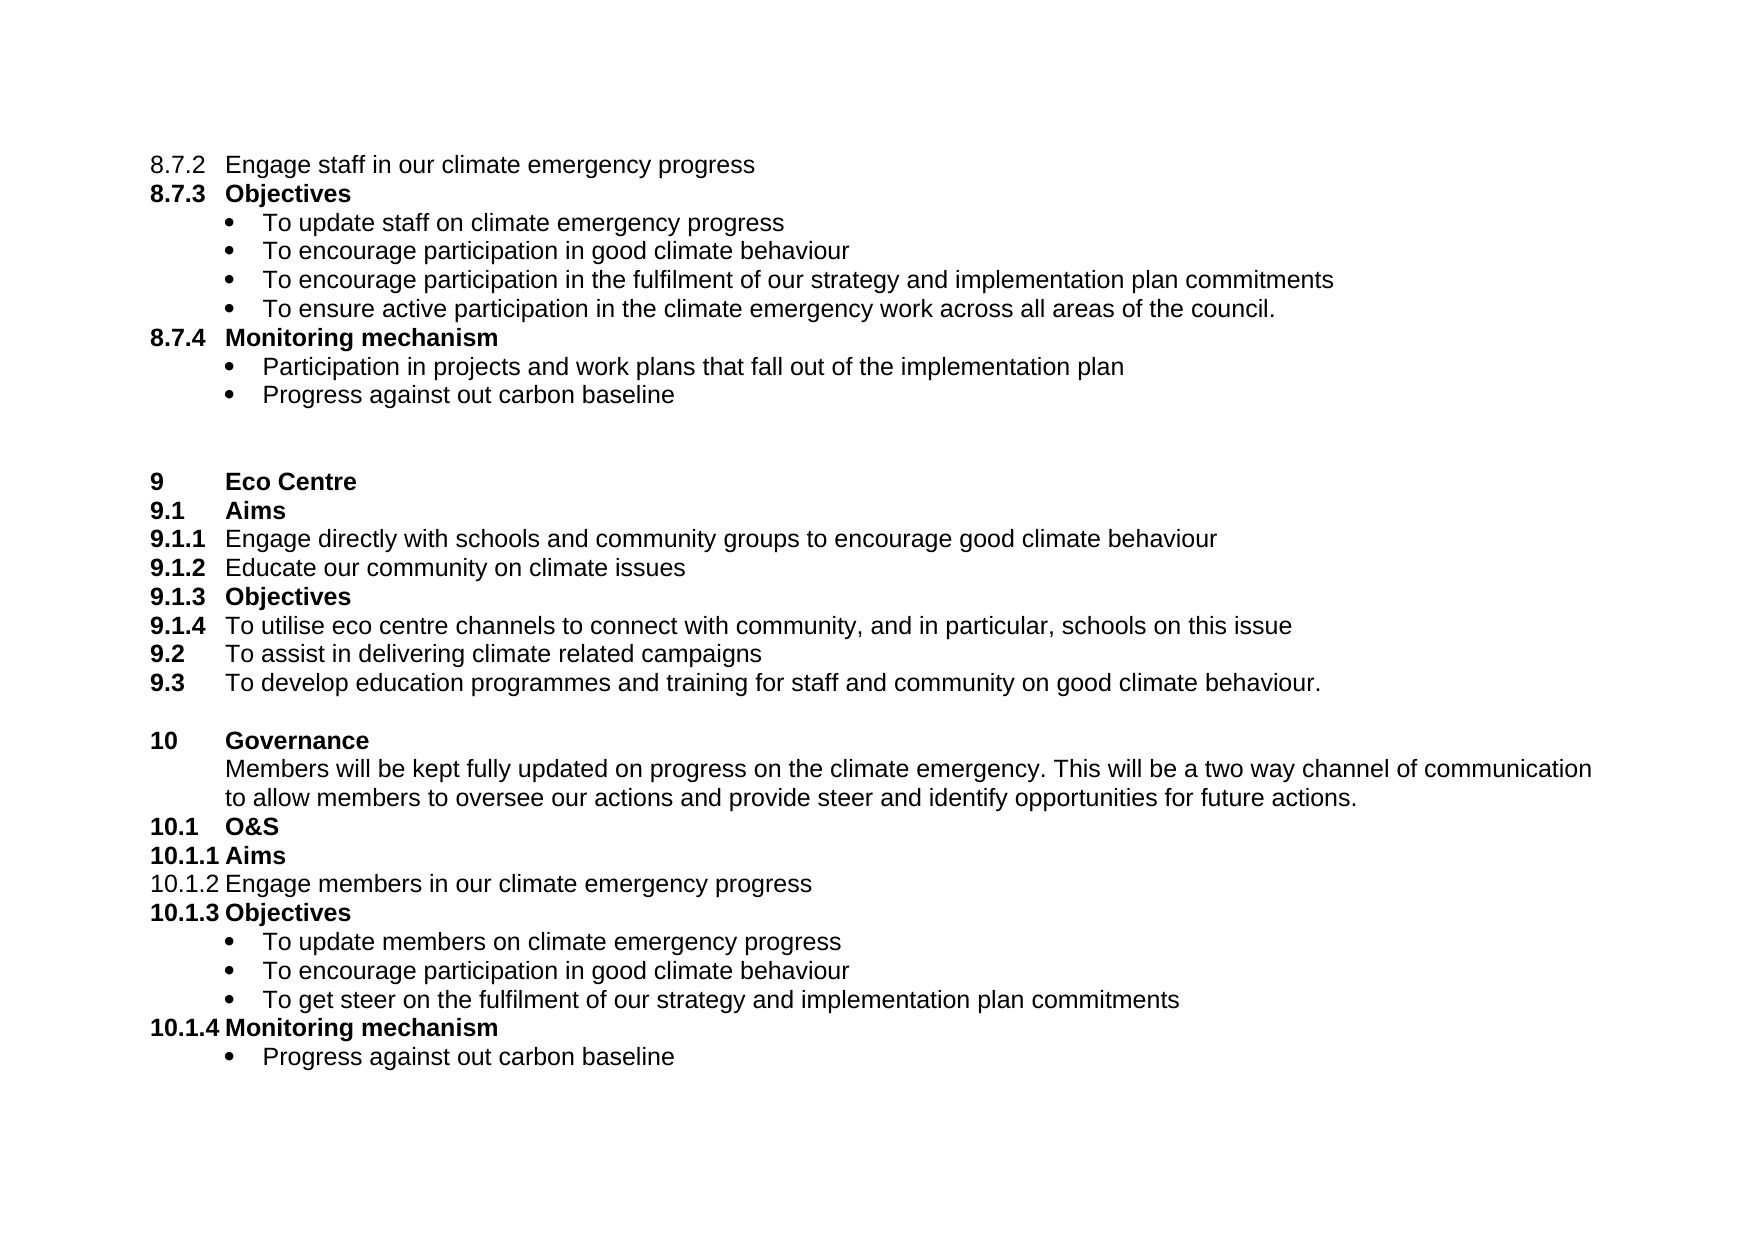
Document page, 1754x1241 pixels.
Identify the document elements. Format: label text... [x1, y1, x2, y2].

list Eco Centre [150, 467, 1604, 496]
list Educate our community on climate issues [150, 553, 1604, 582]
list To utilise eco centre channels to connect with community, and in particular, schools on this issue [150, 611, 1604, 639]
list Progress against out carbon baseline [225, 1042, 1604, 1071]
list To update members on climate emergency progress [225, 927, 1604, 956]
list Objectives [150, 582, 1604, 611]
list Monitoring mechanism [150, 323, 1604, 352]
list To get steer on the fulfilment of our strategy and implementation plan commitments [225, 984, 1604, 1013]
list Objectives [150, 898, 1604, 927]
list Aims [150, 841, 1604, 869]
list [225, 236, 1604, 265]
list To ensure active participation in the climate emergency work across all areas of the council. [225, 294, 1604, 323]
list To develop education programmes and training for staff and community on good climate behaviour. [150, 668, 1604, 697]
list Participation in projects and work plans that fall out of the implementation plan [225, 352, 1604, 381]
list Governance [150, 726, 1604, 754]
list To encourage participation in the fulfilment of our strategy and implementation plan commitments [225, 265, 1604, 294]
list To encourage participation in good climate behaviour [225, 956, 1604, 984]
list Engage members in our climate emergency progress [150, 869, 1604, 898]
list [225, 207, 1604, 236]
list Monitoring mechanism [150, 1013, 1604, 1042]
list Objectives [150, 179, 1604, 207]
list Progress against out carbon baseline [225, 381, 1604, 409]
list O&S [150, 812, 1604, 841]
text Members will be kept fully updated on progress on the climate emergency. This will be a two way channel of communication to allow members to oversee our actions and provide steer and identify opportunities for future actions. [225, 754, 1604, 812]
list Engage staff in our climate emergency progress [150, 150, 1604, 179]
list Engage directly with schools and community groups to encourage good climate behaviour [150, 524, 1604, 553]
list To assist in delivering climate related campaigns [150, 639, 1604, 668]
list Aims [150, 496, 1604, 524]
